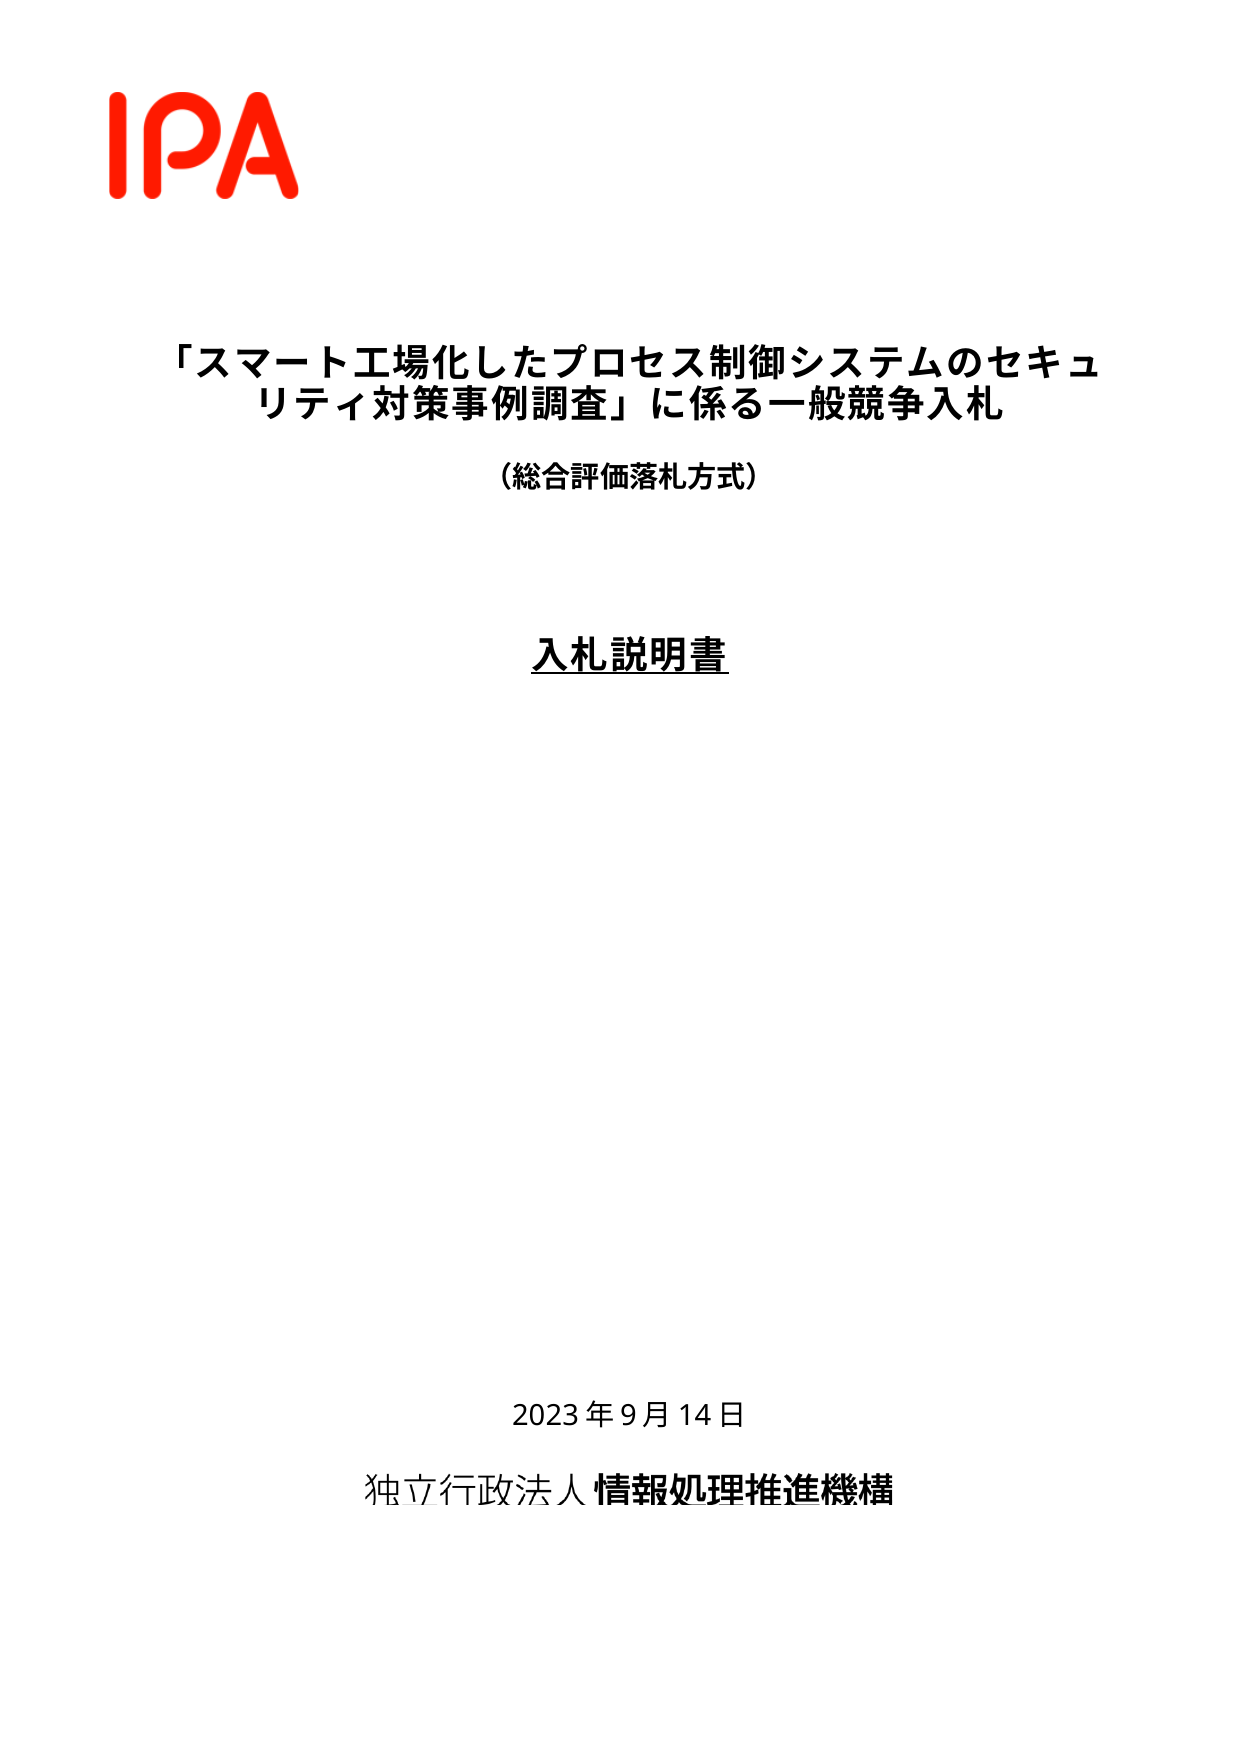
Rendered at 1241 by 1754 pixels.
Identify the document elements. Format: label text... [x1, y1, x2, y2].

picture [109, 92, 299, 199]
picture [363, 1473, 892, 1505]
text 2023年9月14日 [136, 1403, 1122, 1431]
text 入札説明書 [136, 636, 1122, 677]
text 「スマート工場化したプロセス制御システムのセキュリティ対策事例調査」に係る一般競争入札 [136, 343, 1122, 426]
text （総合評価落札方式） [136, 454, 1122, 496]
